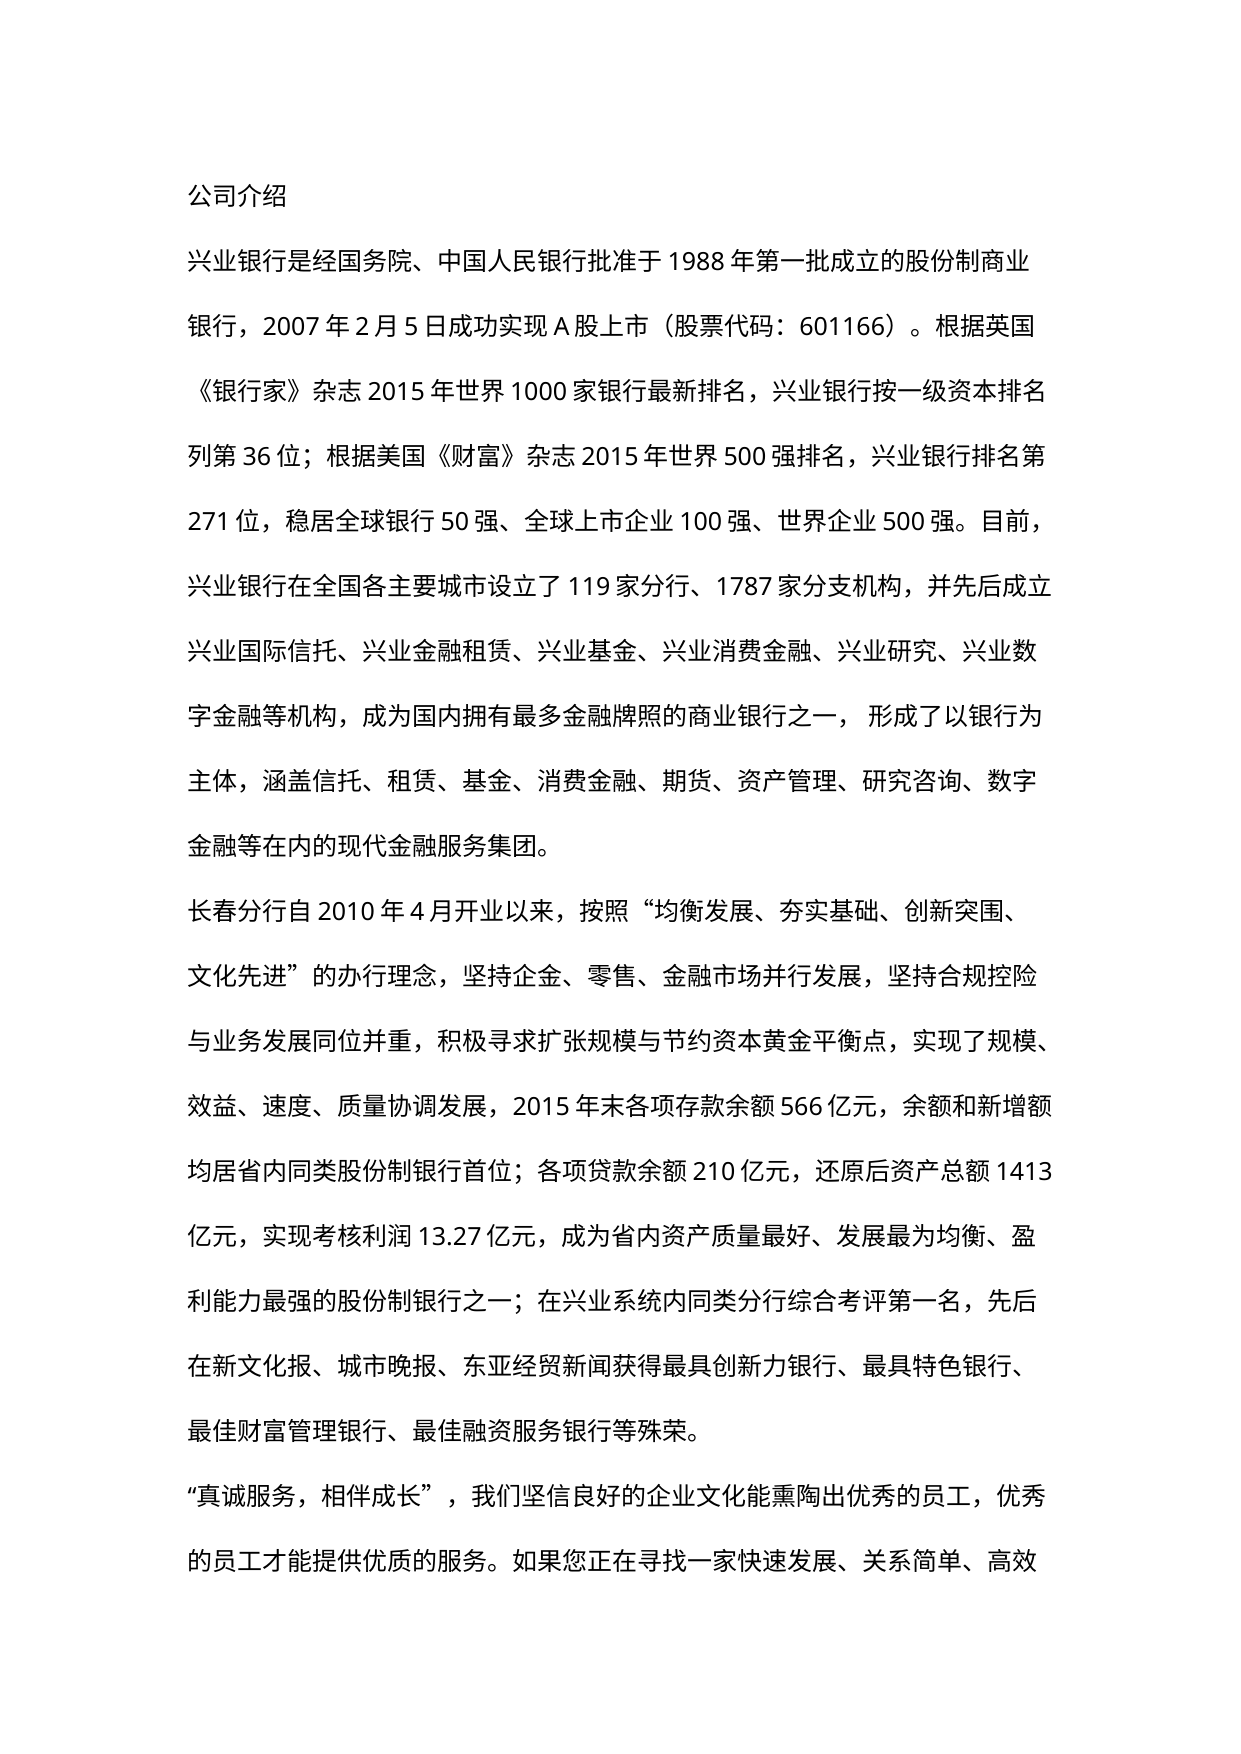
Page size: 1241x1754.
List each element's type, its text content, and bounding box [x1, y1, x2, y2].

text 公司介绍 [187, 162, 1053, 227]
text 长春分行自2010年4月开业以来，按照“均衡发展、夯实基础、创新突围、文化先进”的办行理念，坚持企金、零售、金融市场并行发展，坚持合规控险与业务发展同位并重，积极寻求扩张规模与节约资本黄金平衡点，实现了规模、效益、速度、质量协调发展，2015年末各项存款余额566亿元，余额和新增额均居省内同类股份制银行首位；各项贷款余额210亿元，还原后资产总额1413亿元，实现考核利润13.27亿元，成为省内资产质量最好、发展最为均衡、盈利能力最强的股份制银行之一；在兴业系统内同类分行综合考评第一名，先后在新文化报、城市晚报、东亚经贸新闻获得最具创新力银行、最具特色银行、最佳财富管理银行、最佳融资服务银行等殊荣。 [187, 877, 1053, 1462]
text 兴业银行是经国务院、中国人民银行批准于1988年第一批成立的股份制商业银行，2007年2月5日成功实现A股上市（股票代码：601166）。根据英国《银行家》杂志2015年世界1000家银行最新排名，兴业银行按一级资本排名列第36位；根据美国《财富》杂志2015年世界500强排名，兴业银行排名第271位，稳居全球银行50强、全球上市企业100强、世界企业500强。目前，兴业银行在全国各主要城市设立了119家分行、1787家分支机构，并先后成立兴业国际信托、兴业金融租赁、兴业基金、兴业消费金融、兴业研究、兴业数字金融等机构，成为国内拥有最多金融牌照的商业银行之一， 形成了以银行为主体，涵盖信托、租赁、基金、消费金融、期货、资产管理、研究咨询、数字金融等在内的现代金融服务集团。 [187, 227, 1053, 877]
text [187, 1462, 1053, 1592]
